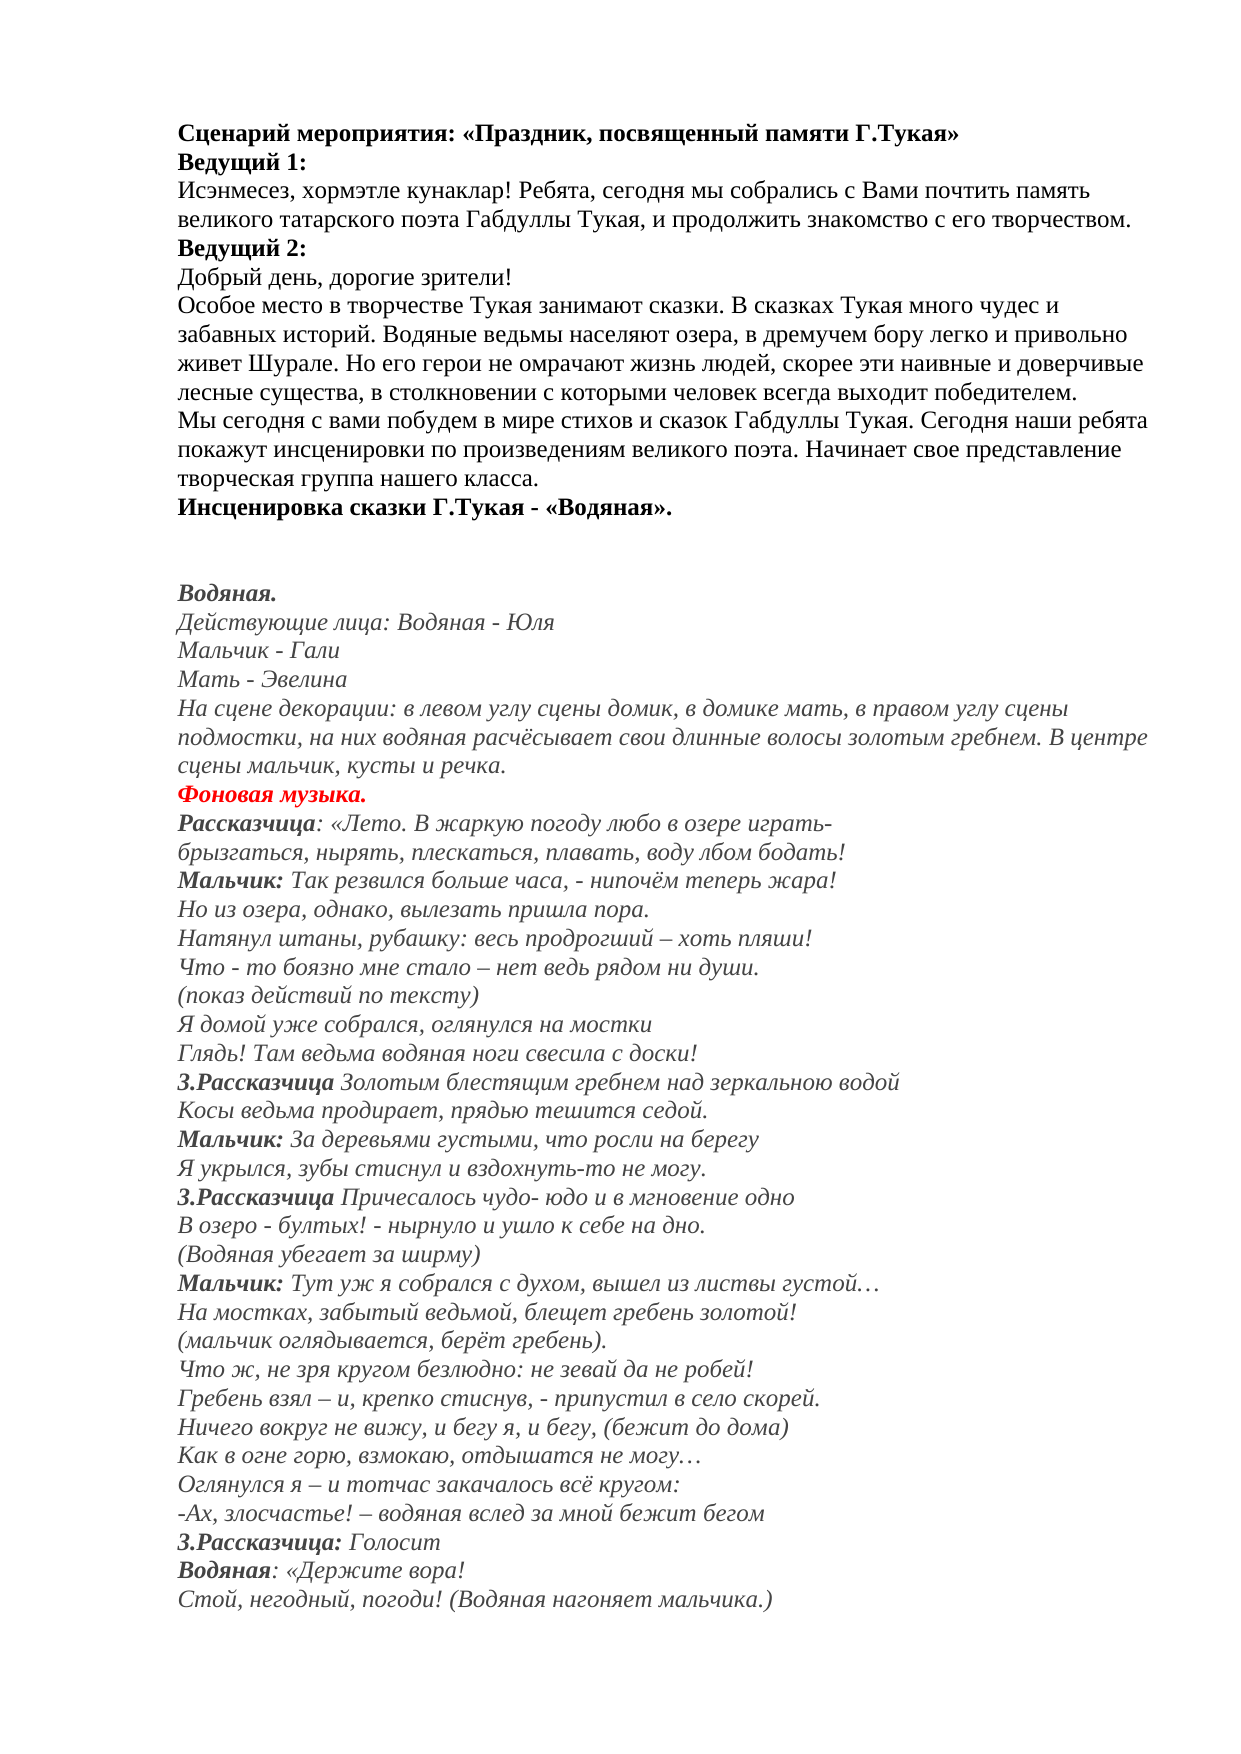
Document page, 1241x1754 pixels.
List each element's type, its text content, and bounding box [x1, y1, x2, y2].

text Мы сегодня с вами побудем в мире стихов и сказок Габдуллы Тукая. Сегодня наши ребята покажут инсценировки по произведениям великого поэта. Начинает свое представление творческая группа нашего класса. [177, 406, 1152, 492]
text Рассказчица: «Лето. В жаркую погоду любо в озере играть- [177, 808, 1152, 837]
text (Водяная убегает за ширму) [177, 1239, 1152, 1268]
text Я домой уже собрался, оглянулся на мостки [177, 1009, 1152, 1038]
text Добрый день, дорогие зрители! [177, 262, 1152, 291]
text Исэнмесез, хормэтле кунаклар! Ребята, сегодня мы собрались с Вами почтить память великого татарского поэта Габдуллы Тукая, и продолжить знакомство с его творчеством. [177, 176, 1152, 233]
text Оглянулся я – и тотчас закачалось всё кругом: [177, 1469, 1152, 1498]
text Что ж, не зря кругом безлюдно: не зевай да не робей! [177, 1354, 1152, 1383]
text Ведущий 2: [177, 233, 1152, 262]
text Глядь! Там ведьма водяная ноги свесила с доски! [177, 1038, 1152, 1067]
text Особое место в творчестве Тукая занимают сказки. В сказках Тукая много чудес и забавных историй. Водяные ведьмы населяют озера, в дремучем бору легко и привольно живет Шурале. Но его герои не омрачают жизнь людей, скорее эти наивные и доверчивые лесные существа, в столкновении с которыми человек всегда выходит победителем. [177, 291, 1152, 406]
text Мальчик: Так резвился больше часа, - нипочём теперь жара! [177, 866, 1152, 894]
text Как в огне горю, взмокаю, отдышатся не могу… [177, 1441, 1152, 1469]
text (мальчик оглядывается, берёт гребень). [177, 1326, 1152, 1354]
text В озеро - бултых! - нырнуло и ушло к себе на дно. [177, 1211, 1152, 1239]
text Мальчик - Гали [177, 636, 1152, 664]
text На сцене декорации: в левом углу сцены домик, в домике мать, в правом углу сцены подмостки, на них водяная расчёсывает свои длинные волосы золотым гребнем. В центре сцены мальчик, кусты и речка. [177, 693, 1152, 779]
text -Ах, злосчастье! – водяная вслед за мной бежит бегом [177, 1498, 1152, 1527]
text Фоновая музыка. [177, 779, 1152, 808]
text Водяная: «Держите вора! [177, 1556, 1152, 1584]
text 3.Рассказчица: Голосит [177, 1527, 1152, 1556]
text (показ действий по тексту) [177, 981, 1152, 1009]
text 3.Рассказчица Причесалось чудо- юдо и в мгновение одно [177, 1182, 1152, 1211]
text Стой, негодный, погоди! (Водяная нагоняет мальчика.) [177, 1584, 1152, 1613]
text Косы ведьма продирает, прядью тешится седой. [177, 1096, 1152, 1124]
text Гребень взял – и, крепко стиснув, - припустил в село скорей. [177, 1383, 1152, 1412]
text Но из озера, однако, вылезать пришла пора. [177, 894, 1152, 923]
text Ничего вокруг не вижу, и бегу я, и бегу, (бежит до дома) [177, 1412, 1152, 1441]
text Что - то боязно мне стало – нет ведь рядом ни души. [177, 952, 1152, 981]
text Водяная. [177, 578, 1152, 607]
text Мать - Эвелина [177, 664, 1152, 693]
text Сценарий мероприятия: «Праздник, посвященный памяти Г.Тукая» [177, 118, 1152, 147]
text Действующие лица: Водяная - Юля [177, 607, 1152, 636]
text брызгаться, нырять, плескаться, плавать, воду лбом бодать! [177, 837, 1152, 866]
text Мальчик: Тут уж я собрался с духом, вышел из листвы густой… [177, 1268, 1152, 1297]
text На мостках, забытый ведьмой, блещет гребень золотой! [177, 1297, 1152, 1326]
text 3.Рассказчица Золотым блестящим гребнем над зеркальною водой [177, 1067, 1152, 1096]
text Натянул штаны, рубашку: весь продрогший – хоть пляши! [177, 923, 1152, 952]
text Мальчик: За деревьями густыми, что росли на берегу [177, 1124, 1152, 1153]
text Инсценировка сказки Г.Тукая - «Водяная». [177, 492, 1152, 521]
text Я укрылся, зубы стиснул и вздохнуть-то не могу. [177, 1153, 1152, 1182]
text Ведущий 1: [177, 147, 1152, 176]
